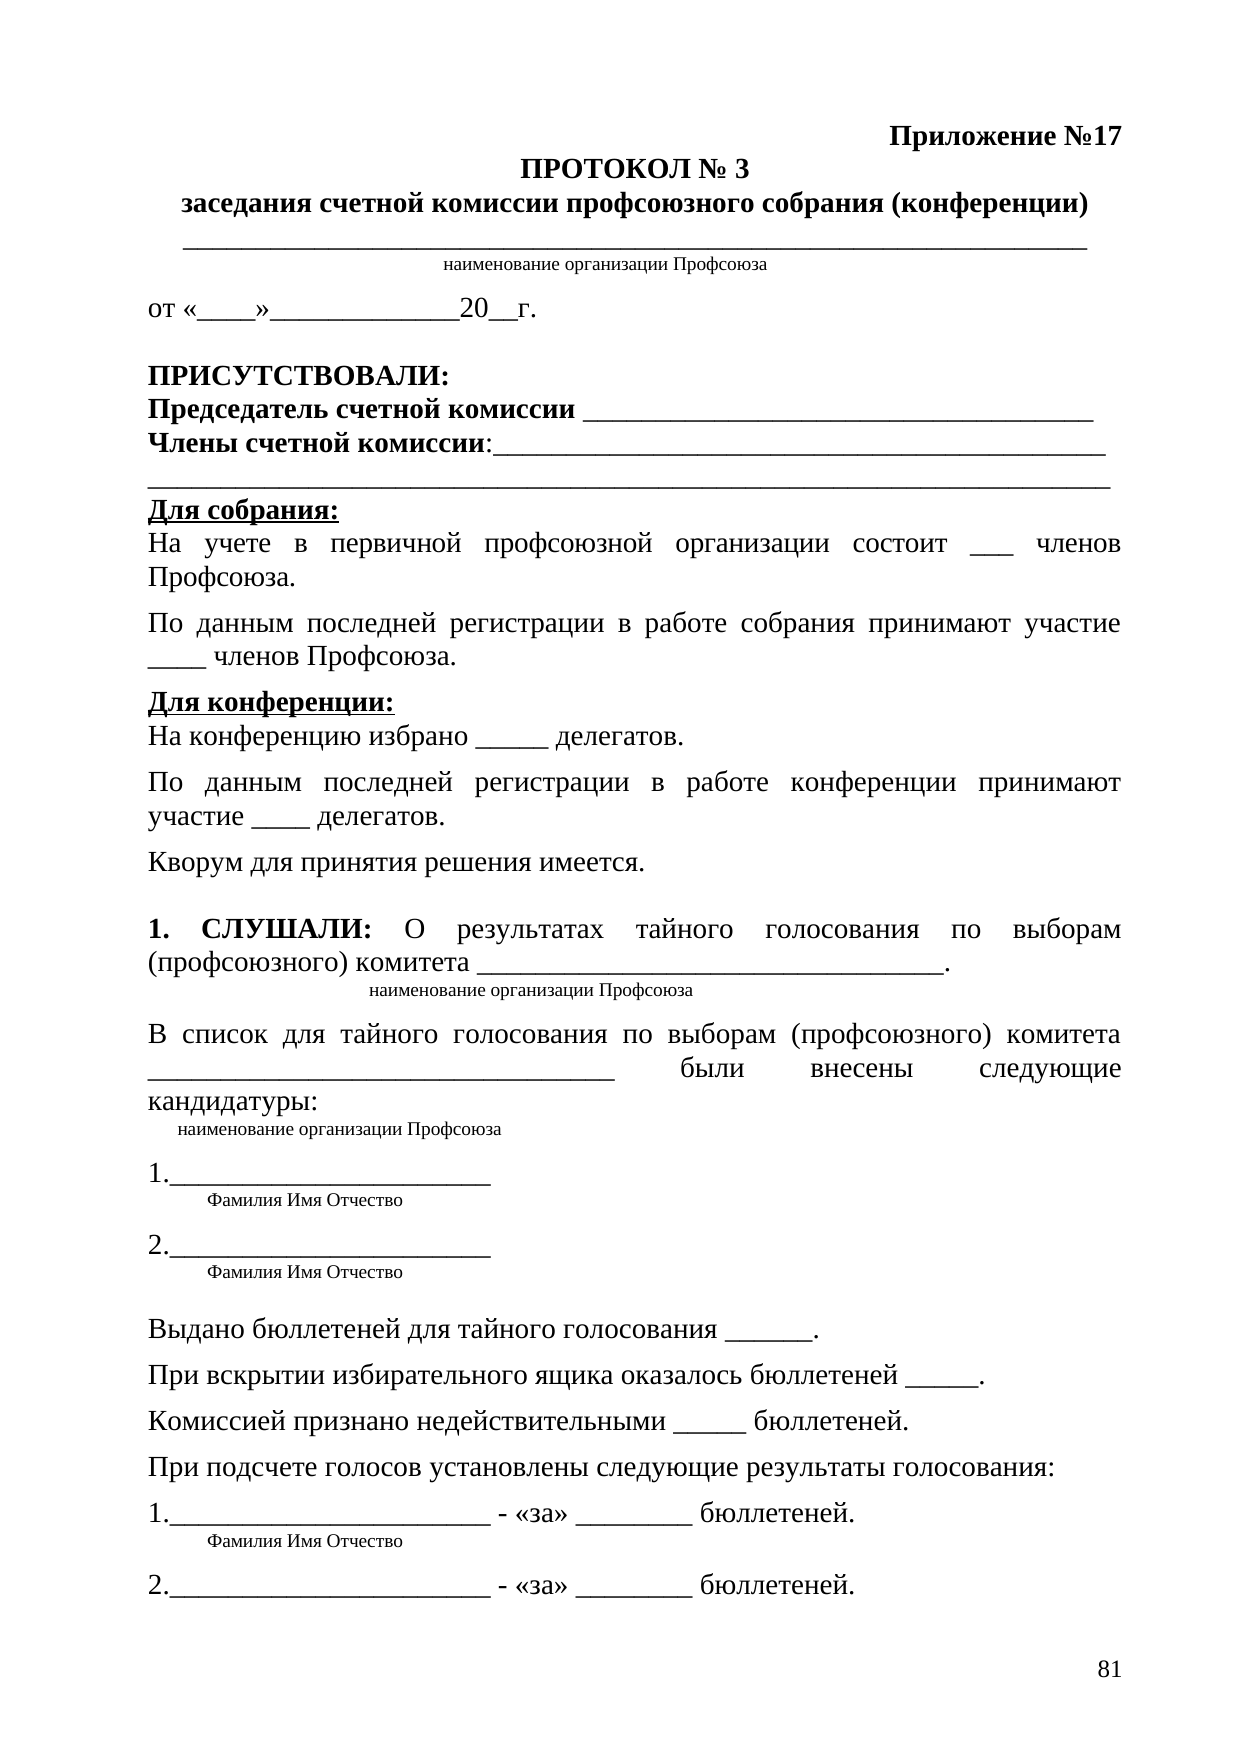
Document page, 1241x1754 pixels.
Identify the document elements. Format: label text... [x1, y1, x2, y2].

text наименование организации Профсоюза [148, 252, 1122, 291]
text Выдано бюллетеней для тайного голосования ______. [148, 1311, 1122, 1345]
text При подсчете голосов установлены следующие результаты голосования: [148, 1449, 1122, 1483]
text Для собрания: [148, 492, 1122, 525]
text Председатель счетной комиссии ___________________________________ [148, 391, 1122, 425]
text Фамилия Имя Отчество [148, 1261, 1122, 1299]
text Комиссией признано недействительными _____ бюллетеней. [148, 1403, 1122, 1437]
text 1.______________________ [148, 1155, 1122, 1189]
text 2.______________________ - «за» ________ бюллетеней. [148, 1567, 1122, 1601]
text наименование организации Профсоюза [148, 1117, 1122, 1155]
text 1. СЛУШАЛИ: О результатах тайного голосования по выборам (профсоюзного) комитета ________________________________. [148, 911, 1122, 978]
text Для конференции: [148, 684, 1122, 718]
text В список для тайного голосования по выборам (профсоюзного) комитета ________________________________ были внесены следующие кандидатуры: [148, 1016, 1122, 1117]
text Кворум для принятия решения имеется. [148, 844, 1122, 877]
text ______________________________________________________________ [148, 219, 1122, 252]
text На конференцию избрано _____ делегатов. [148, 718, 1122, 752]
text Фамилия Имя Отчество [148, 1189, 1122, 1227]
text от «____»_____________20__г. [148, 291, 1122, 324]
text ПРОТОКОЛ № 3 [148, 152, 1122, 185]
text ПРИСУТСТВОВАЛИ: [148, 358, 1122, 391]
text На учете в первичной профсоюзной организации состоит ___ членов Профсоюза. [148, 525, 1122, 592]
text При вскрытии избирательного ящика оказалось бюллетеней _____. [148, 1357, 1122, 1391]
text Фамилия Имя Отчество [148, 1529, 1122, 1567]
text наименование организации Профсоюза [148, 978, 1122, 1016]
text 1.______________________ - «за» ________ бюллетеней. [148, 1496, 1122, 1529]
text заседания счетной комиссии профсоюзного собрания (конференции) [148, 185, 1122, 219]
text По данным последней регистрации в работе конференции принимают участие ____ делегатов. [148, 764, 1122, 831]
text Члены счетной комиссии:__________________________________________ [148, 425, 1122, 458]
text 2.______________________ [148, 1227, 1122, 1261]
text Приложение №17 [148, 118, 1122, 152]
text По данным последней регистрации в работе собрания принимают участие ____ членов Профсоюза. [148, 605, 1122, 672]
text __________________________________________________________________ [148, 458, 1122, 492]
